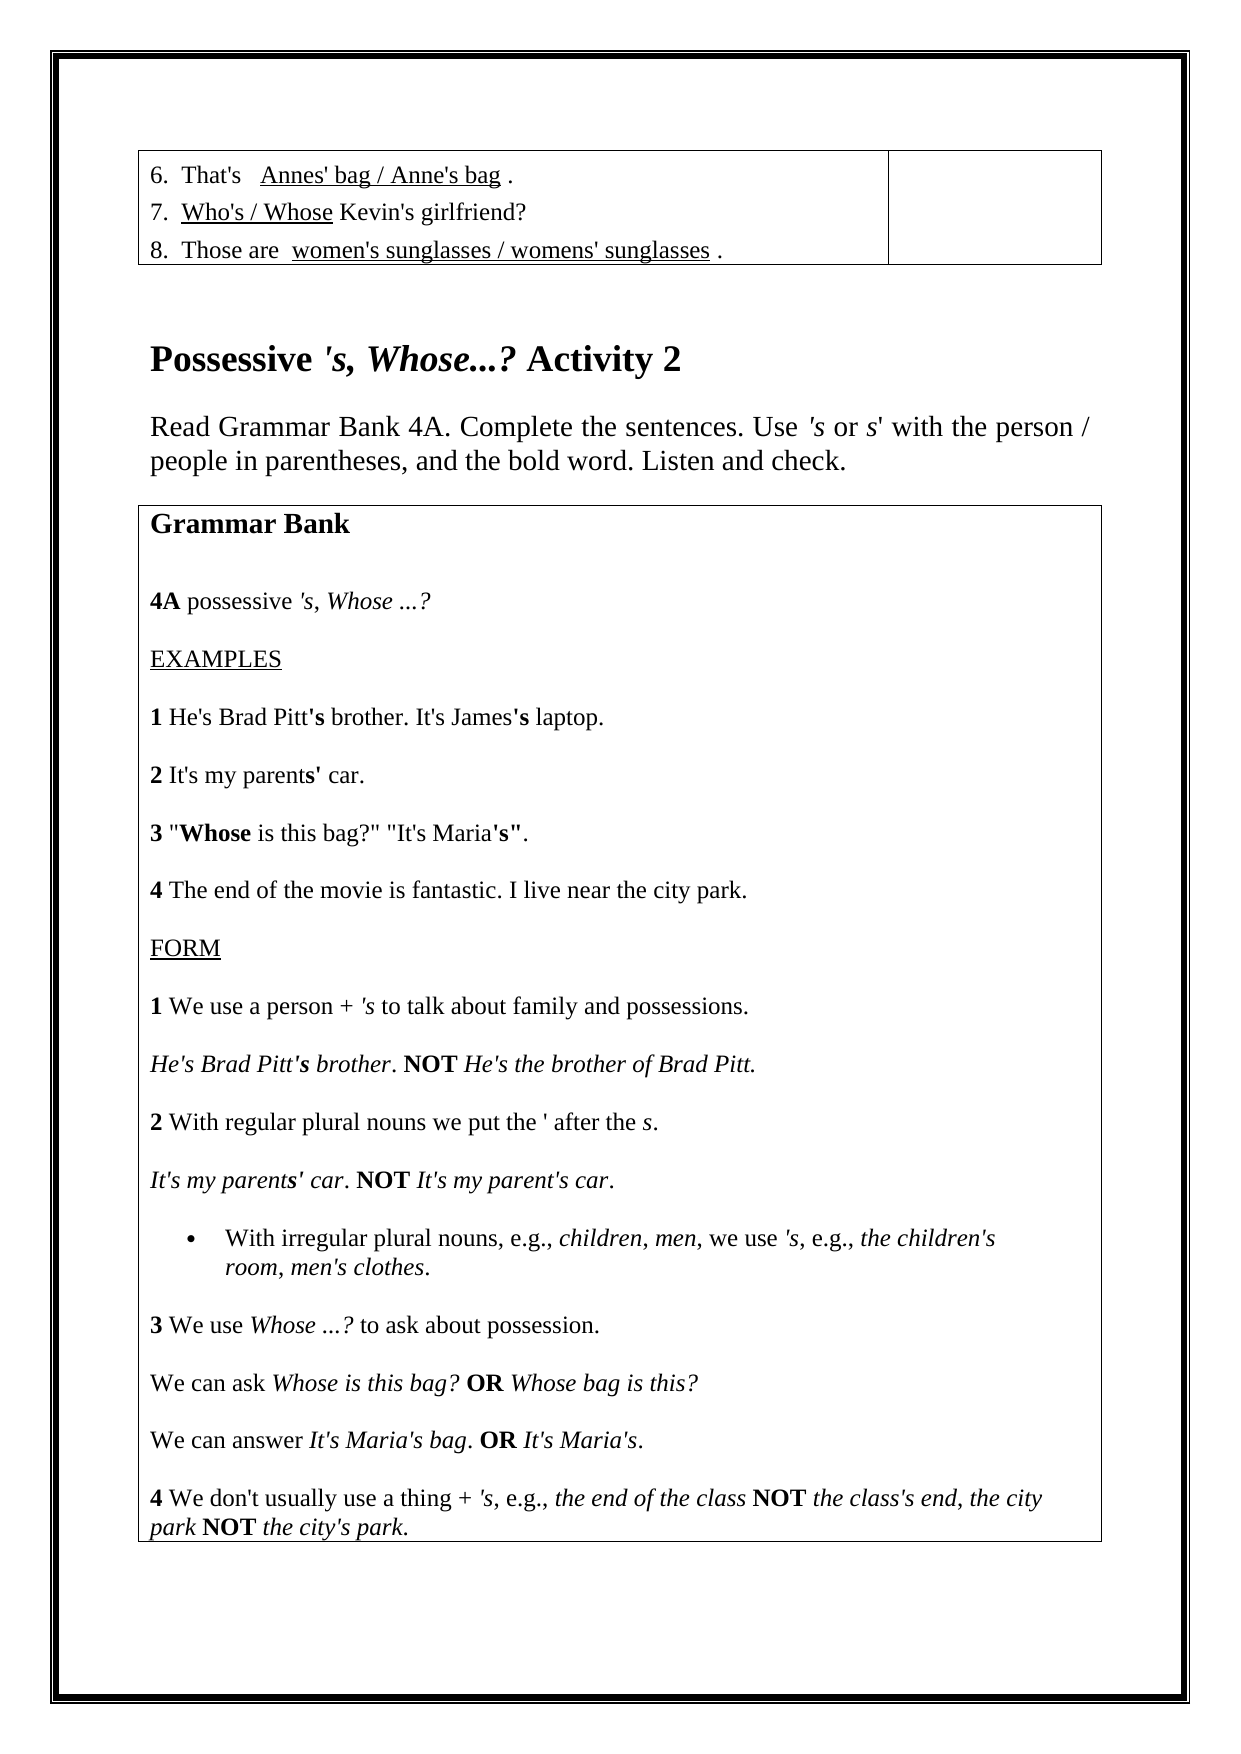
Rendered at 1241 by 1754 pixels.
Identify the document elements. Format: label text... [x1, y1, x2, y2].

text Possessive 's, Whose...? Activity 2 [150, 337, 1090, 380]
table_header Grammar Bank 4A possessive 's, Whose ...? ﻿EXAMPLES 1 He's Brad Pitt's brother. It's James's laptop. 2 It's my parents' car. 3 "Whose is this bag?" "It's Maria's". 4 The end of the movie is fantastic. I live near the city park. FORM 1 We use a person + 's to talk about family and possessions. He's Brad Pitt's brother. NOT He's the brother of Brad Pitt. 2 With regular plural nouns we put the ' after the s. It's my parents' car. NOT It's my parent's car. With irregular plural nouns, e.g., children, men, we use 's, e.g., the children's room, men's clothes. 3 We use Whose ...? to ask about possession. We can ask Whose is this bag? OR Whose bag is this? We can answer It's Maria's bag. OR It's Maria's. 4 We don't usually use a thing + 's, e.g., the end of the class NOT the class's end, the city park NOT the city's park. [139, 506, 1101, 1541]
text Read Grammar Bank 4A. Complete the sentences. Use 's or s' with the person / people in parentheses, and the bold word. Listen and check. [150, 409, 1090, 476]
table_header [139, 151, 888, 263]
table_header [889, 151, 1101, 263]
